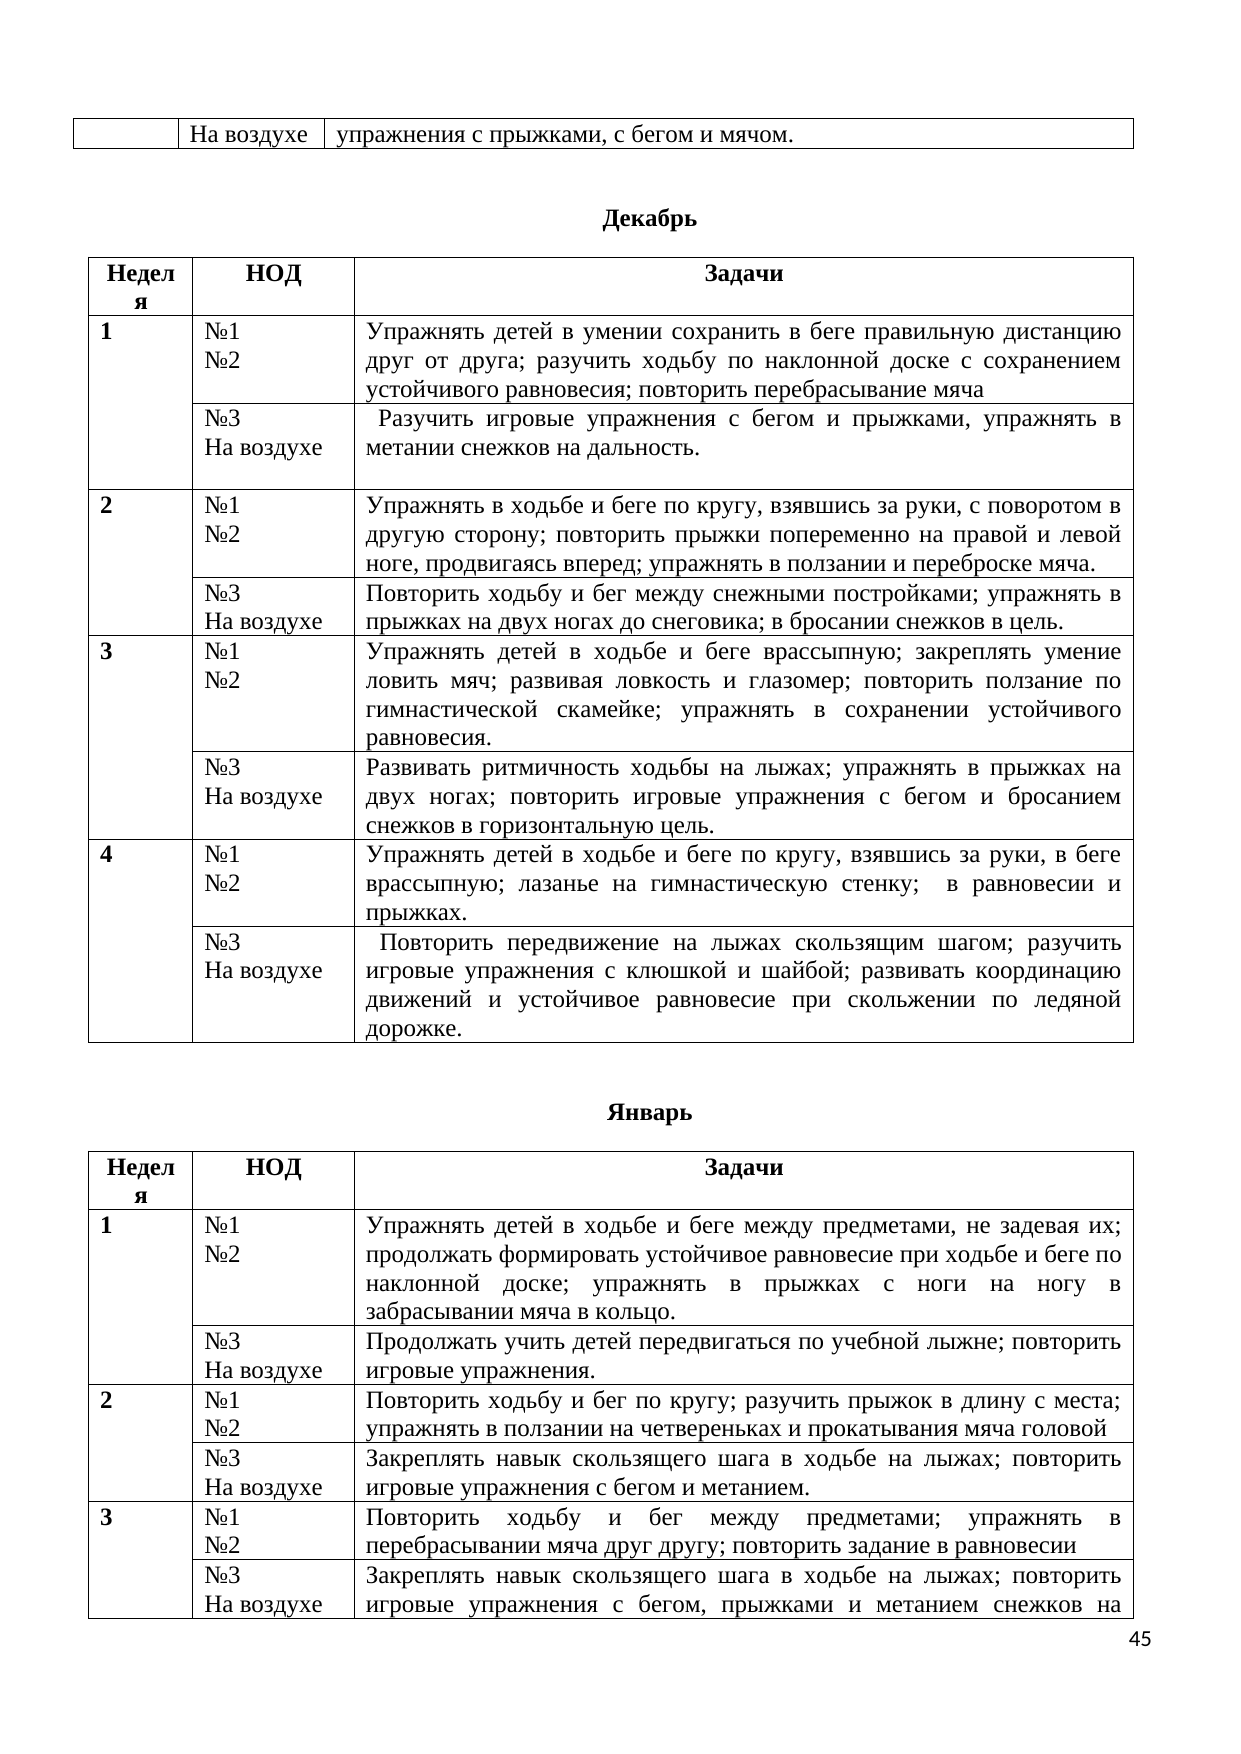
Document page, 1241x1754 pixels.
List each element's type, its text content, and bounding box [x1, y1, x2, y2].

table_cell Закреплять навык скользящего шага в ходьбе на лыжах; повторить игровые упражнения с бегом и метанием. [355, 1443, 1133, 1501]
table_header Неделя [89, 258, 192, 315]
table_cell 2 [89, 490, 192, 635]
table_cell №3 На воздухе [193, 1560, 354, 1618]
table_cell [325, 119, 1133, 148]
table_cell №1 №2 [193, 840, 354, 926]
table_cell Развивать ритмичность ходьбы на лыжах; упражнять в прыжках на двух ногах; повторить игровые упражнения с бегом и бросанием снежков в горизонтальную цель. [355, 752, 1133, 838]
table_cell Упражнять детей в умении сохранить в беге правильную дистанцию друг от друга; разучить ходьбу по наклонной доске с сохранением устойчивого равновесия; повторить перебрасывание мяча [355, 316, 1133, 402]
text Декабрь [148, 203, 1152, 232]
table_header Задачи [355, 1152, 1133, 1209]
table_cell №1 №2 [193, 316, 354, 402]
table_cell Упражнять детей в ходьбе и беге врассыпную; закреплять умение ловить мяч; развивая ловкость и глазомер; повторить ползание по гимнастической скамейке; упражнять в сохранении устойчивого равновесия. [355, 636, 1133, 751]
table_cell 3 [89, 636, 192, 838]
table_cell №3 На воздухе [193, 752, 354, 838]
table_cell №3 На воздухе [179, 119, 324, 148]
table_cell №3 На воздухе [193, 927, 354, 1042]
table_header НОД [193, 258, 354, 315]
table_cell 1 [89, 1210, 192, 1384]
table_cell Упражнять детей в ходьбе и беге по кругу, взявшись за руки, в беге врассыпную; лазанье на гимнастическую стенку; в равновесии и прыжках. [355, 840, 1133, 926]
table_cell 3 [89, 1502, 192, 1618]
table_cell №1 №2 [193, 1210, 354, 1325]
table_cell №3 На воздухе [193, 1443, 354, 1501]
table_cell №1 №2 [193, 1385, 354, 1442]
table_cell №1 №2 [193, 1502, 354, 1559]
table_cell Разучить игровые упражнения с бегом и прыжками, упражнять в метании снежков на дальность. [355, 404, 1133, 489]
table_header Задачи [355, 258, 1133, 315]
table_header Неделя [89, 1152, 192, 1209]
table_cell №3 На воздухе [193, 578, 354, 635]
table_cell №3 На воздухе [193, 404, 354, 489]
table_cell 2 [89, 1385, 192, 1501]
table_cell Продолжать учить детей передвигаться по учебной лыжне; повторить игровые упражнения. [355, 1326, 1133, 1384]
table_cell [355, 1560, 1133, 1618]
text Январь [148, 1097, 1152, 1125]
table_cell №1 №2 [193, 490, 354, 577]
table_header НОД [193, 1152, 354, 1209]
table_cell Повторить ходьбу и бег между снежными постройками; упражнять в прыжках на двух ногах до снеговика; в бросании снежков в цель. [355, 578, 1133, 635]
table_cell Упражнять детей в ходьбе и беге между предметами, не задевая их; продолжать формировать устойчивое равновесие при ходьбе и беге по наклонной доске; упражнять в прыжках с ноги на ногу в забрасывании мяча в кольцо. [355, 1210, 1133, 1325]
table_cell Упражнять в ходьбе и беге по кругу, взявшись за руки, с поворотом в другую сторону; повторить прыжки попеременно на правой и левой ноге, продвигаясь вперед; упражнять в ползании и переброске мяча. [355, 490, 1133, 577]
table_cell №3 На воздухе [193, 1326, 354, 1384]
table_cell 4 [89, 840, 192, 1042]
table_cell Повторить ходьбу и бег между предметами; упражнять в перебрасывании мяча друг другу; повторить задание в равновесии [355, 1502, 1133, 1559]
table_cell 1 [89, 316, 192, 489]
table_cell №1 №2 [193, 636, 354, 751]
table_cell Повторить ходьбу и бег по кругу; разучить прыжок в длину с места; упражнять в ползании на четвереньках и прокатывания мяча головой [355, 1385, 1133, 1442]
table_cell Повторить передвижение на лыжах скользящим шагом; разучить игровые упражнения с клюшкой и шайбой; развивать координацию движений и устойчивое равновесие при скольжении по ледяной дорожке. [355, 927, 1133, 1042]
